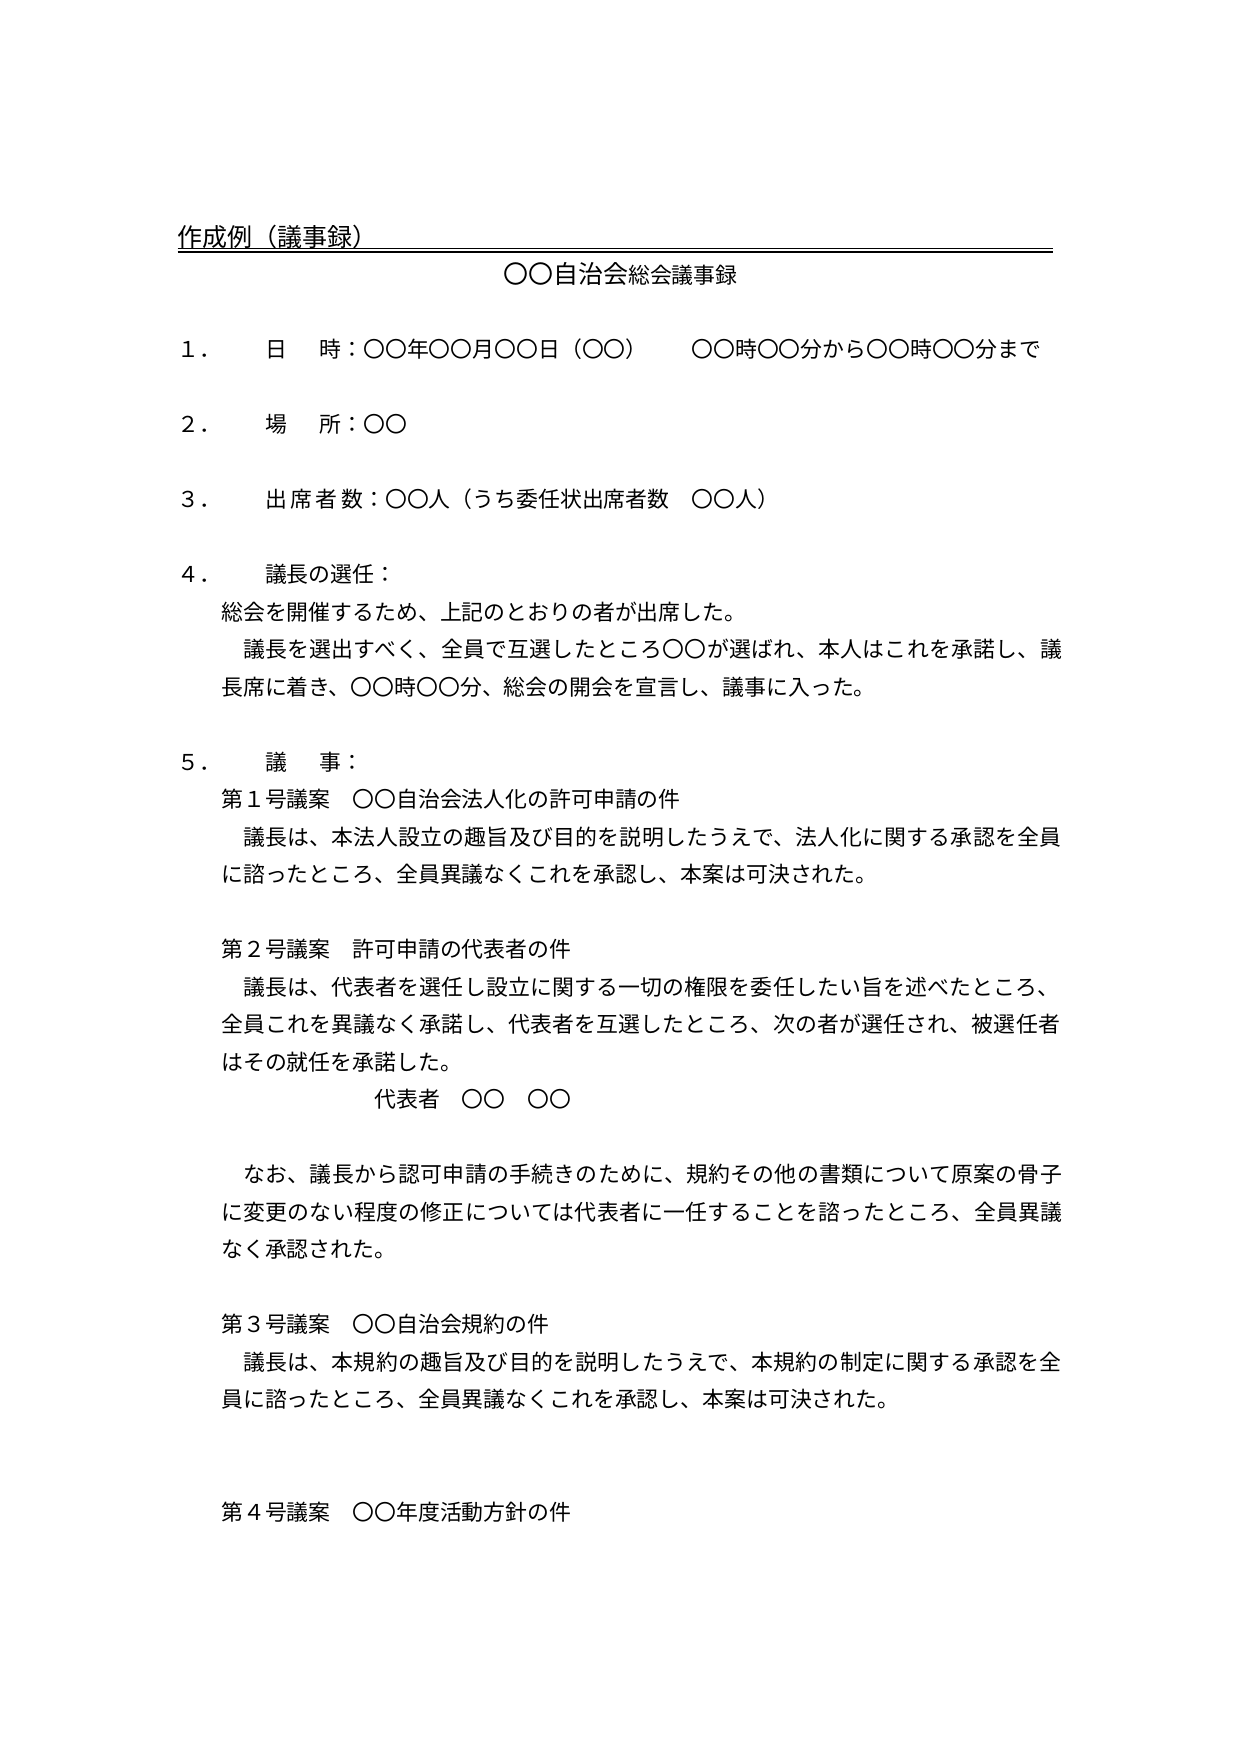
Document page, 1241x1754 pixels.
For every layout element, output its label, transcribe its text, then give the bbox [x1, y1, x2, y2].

text 〇〇自治会総会議事録 [177, 254, 1063, 292]
list 代表者 〇〇 〇〇 [221, 1079, 1063, 1117]
list 議長を選出すべく、全員で互選したところ〇〇が選ばれ、本人はこれを承諾し、議長席に着き、〇〇時〇〇分、総会の開会を宣言し、議事に入った。 [221, 629, 1063, 704]
list 議長は、本規約の趣旨及び目的を説明したうえで、本規約の制定に関する承認を全員に諮ったところ、全員異議なくこれを承認し、本案は可決された。 [221, 1342, 1063, 1417]
list 出席者数：〇〇人（うち委任状出席者数 〇〇人） [177, 479, 1063, 517]
list 議長は、本法人設立の趣旨及び目的を説明したうえで、法人化に関する承認を全員に諮ったところ、全員異議なくこれを承認し、本案は可決された。 [221, 817, 1063, 892]
text 第４号議案 〇〇年度活動方針の件 [177, 1492, 1063, 1529]
list 総会を開催するため、上記のとおりの者が出席した。 [221, 592, 1063, 629]
text 作成例（議事録） [177, 217, 1063, 254]
list 第１号議案 〇〇自治会法人化の許可申請の件 [221, 779, 1063, 817]
list 日時：〇〇年〇〇月〇〇日（〇〇） 〇〇時〇〇分から〇〇時〇〇分まで [177, 329, 1063, 367]
list 第３号議案 〇〇自治会規約の件 [221, 1304, 1063, 1342]
list なお、議長から認可申請の手続きのために、規約その他の書類について原案の骨子に変更のない程度の修正については代表者に一任することを諮ったところ、全員異議なく承認された。 [221, 1154, 1063, 1267]
list 議長は、代表者を選任し設立に関する一切の権限を委任したい旨を述べたところ、全員これを異議なく承諾し、代表者を互選したところ、次の者が選任され、被選任者はその就任を承諾した。 [221, 967, 1063, 1079]
list 議長の選任： [177, 554, 1063, 592]
list 議事： [177, 742, 1063, 779]
list 場所：〇〇 [177, 404, 1063, 442]
list 第２号議案 許可申請の代表者の件 [221, 929, 1063, 967]
